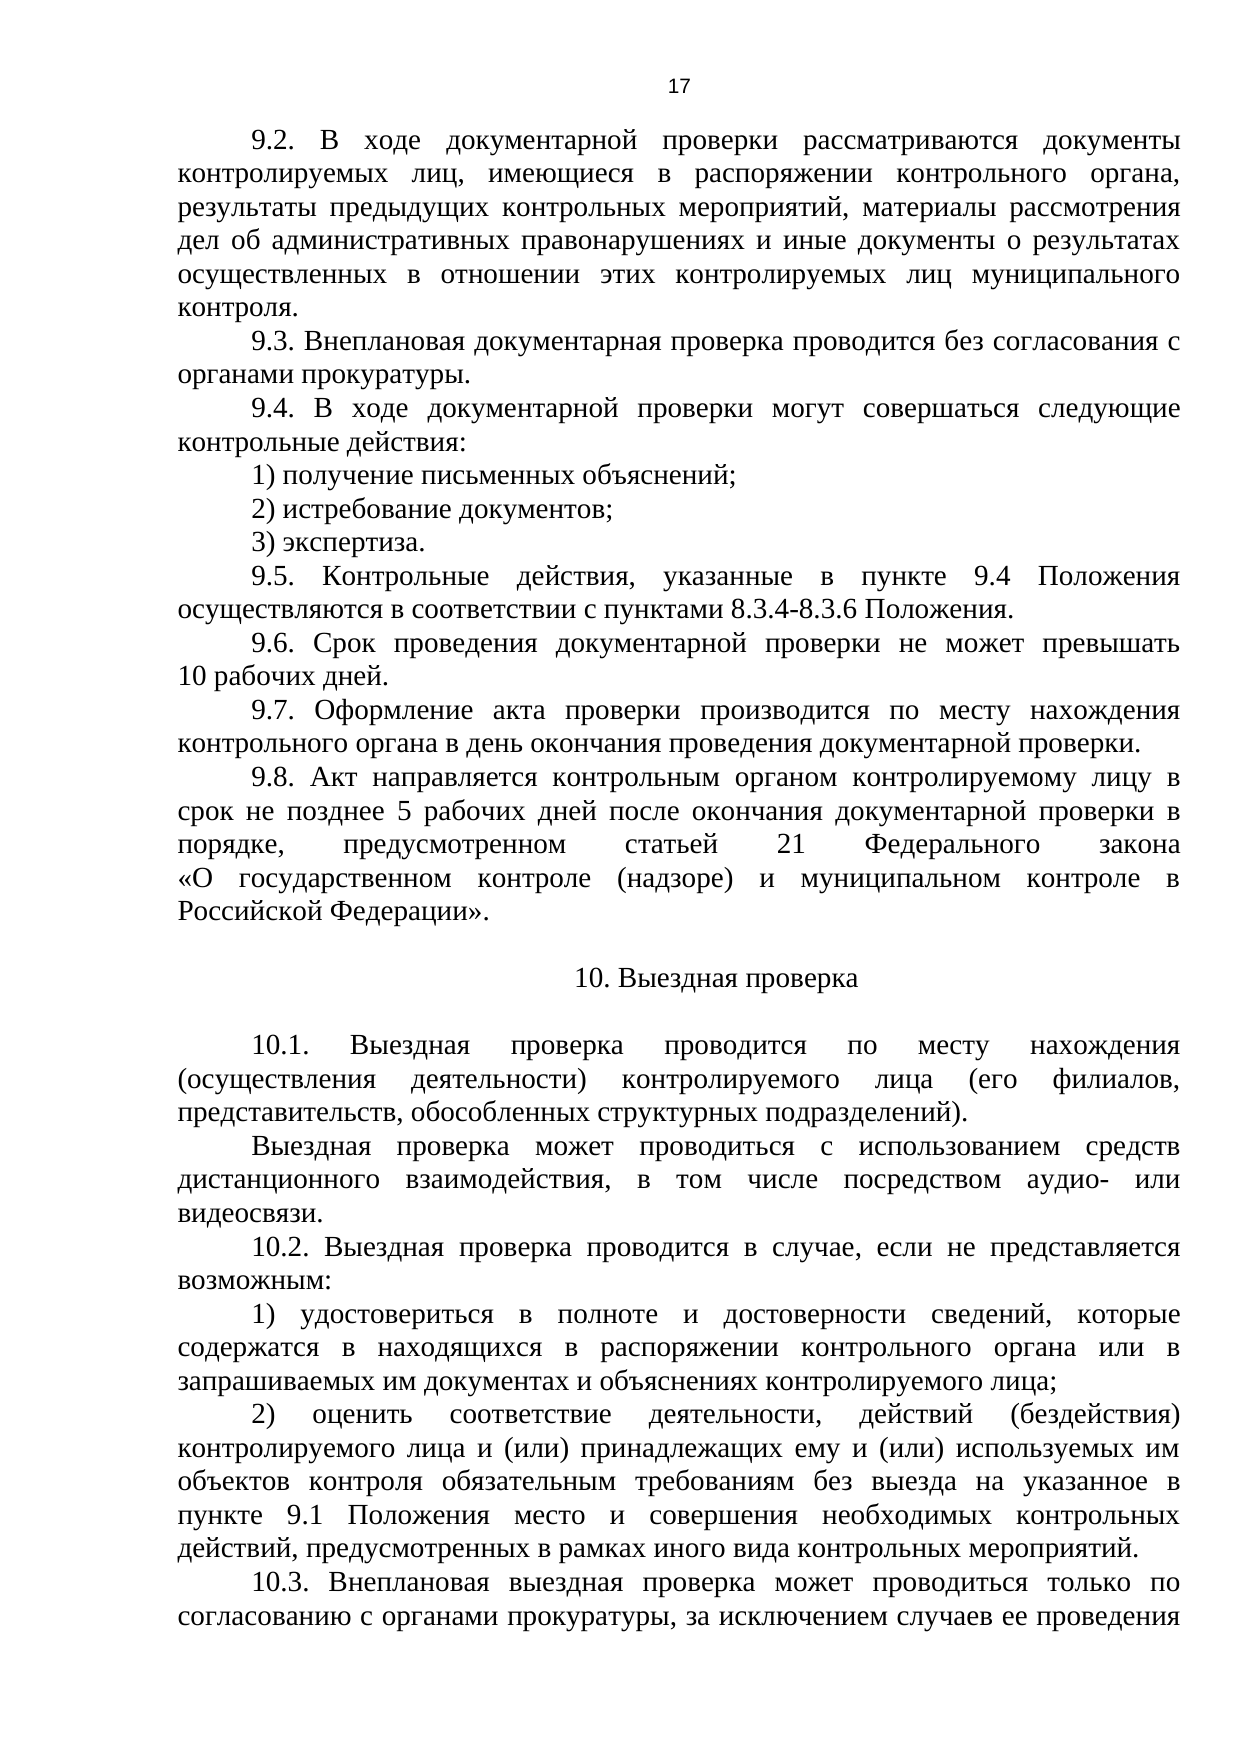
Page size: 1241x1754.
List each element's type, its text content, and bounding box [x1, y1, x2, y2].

list 9.6. Срок проведения документарной проверки не может превышать 10 рабочих дней. [177, 625, 1181, 692]
text 3) экспертиза. [177, 524, 1181, 558]
text 9.2. В ходе документарной проверки рассматриваются документы контролируемых лиц, имеющиеся в распоряжении контрольного органа, результаты предыдущих контрольных мероприятий, материалы рассмотрения дел об административных правонарушениях и иные документы о результатах осуществленных в отношении этих контролируемых лиц муниципального контроля. [177, 122, 1181, 323]
text 1) удостовериться в полноте и достоверности сведений, которые содержатся в находящихся в распоряжении контрольного органа или в запрашиваемых им документах и объяснениях контролируемого лица; [177, 1296, 1181, 1396]
list 10.2. Выездная проверка проводится в случае, если не представляется возможным: [177, 1229, 1181, 1296]
text 9.7. Оформление акта проверки производится по месту нахождения контрольного органа в день окончания проведения документарной проверки. [177, 692, 1181, 759]
text 1) получение письменных объяснений; [177, 457, 1181, 491]
list 10. Выездная проверка [177, 960, 1181, 994]
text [177, 1564, 1181, 1631]
text 9.8. Акт направляется контрольным органом контролируемому лицу в срок не позднее 5 рабочих дней после окончания документарной проверки в порядке, предусмотренном статьей 21 Федерального закона «О государственном контроле (надзоре) и муниципальном контроле в Российской Федерации». [177, 759, 1181, 927]
list 9.5. Контрольные действия, указанные в пункте 9.4 Положения осуществляются в соответствии с пунктами 8.3.4-8.3.6 Положения. [177, 558, 1181, 625]
text 2) истребование документов; [177, 491, 1181, 524]
text 9.4. В ходе документарной проверки могут совершаться следующие контрольные действия: [177, 390, 1181, 457]
text 2) оценить соответствие деятельности, действий (бездействия) контролируемого лица и (или) принадлежащих ему и (или) используемых им объектов контроля обязательным требованиям без выезда на указанное в пункте 9.1 Положения место и совершения необходимых контрольных действий, предусмотренных в рамках иного вида контрольных мероприятий. [177, 1396, 1181, 1564]
list 9.3. Внеплановая документарная проверка проводится без согласования с органами прокуратуры. [177, 323, 1181, 390]
list 10.1. Выездная проверка проводится по месту нахождения (осуществления деятельности) контролируемого лица (его филиалов, представительств, обособленных структурных подразделений). [177, 1027, 1181, 1128]
text Выездная проверка может проводиться с использованием средств дистанционного взаимодействия, в том числе посредством аудио- или видеосвязи. [177, 1128, 1181, 1229]
